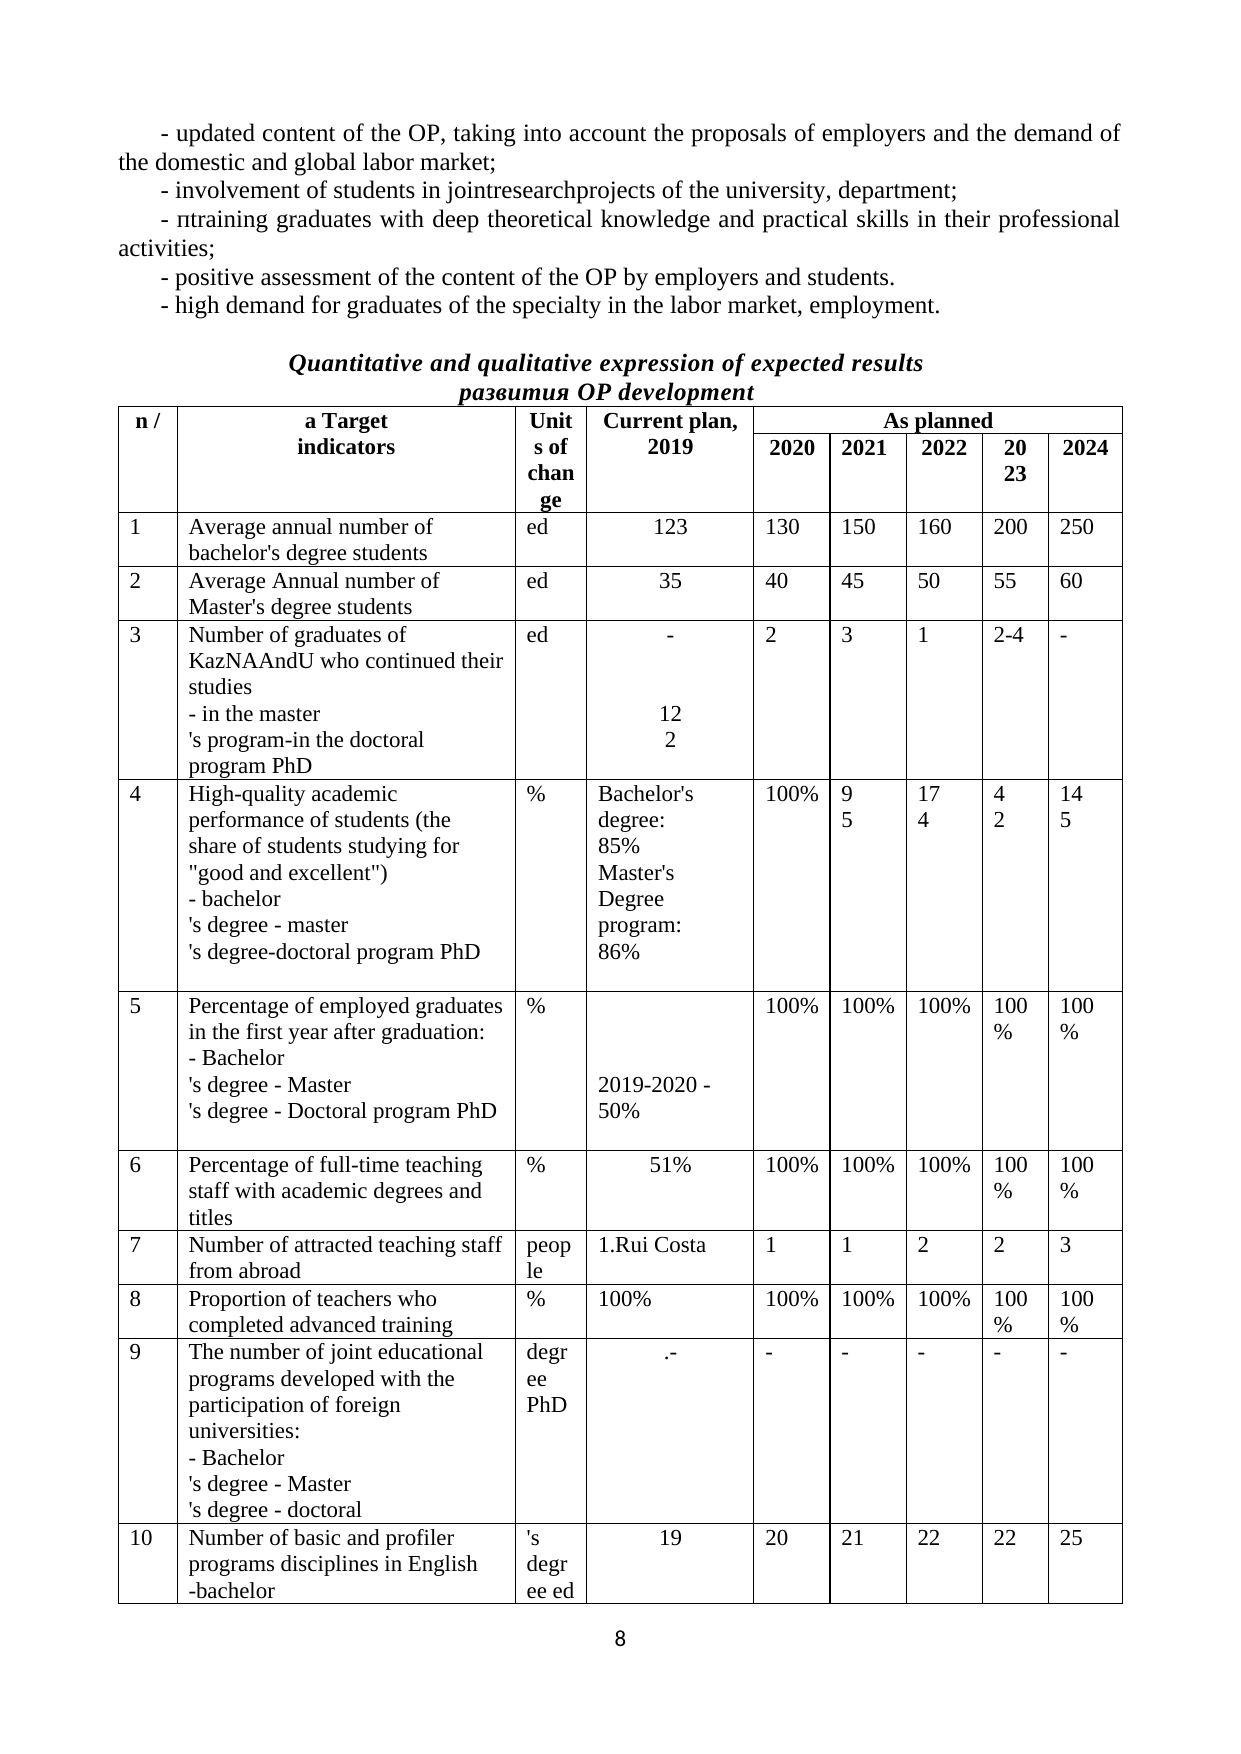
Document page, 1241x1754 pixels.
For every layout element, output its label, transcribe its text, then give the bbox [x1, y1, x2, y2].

table_cell 100% [831, 992, 906, 1150]
table_cell 250 [1049, 513, 1122, 566]
table_cell - [1049, 1339, 1122, 1523]
table_cell ed [516, 567, 586, 619]
table_cell - 12 2 [587, 621, 753, 779]
table_cell 20 [754, 1524, 829, 1603]
table_cell 100% [907, 1285, 982, 1337]
table_cell 17 4 [907, 780, 982, 991]
table_cell 2020 [754, 434, 829, 512]
table_cell ed [516, 513, 586, 566]
table_cell 1 [754, 1231, 829, 1284]
table_cell 6 [119, 1151, 177, 1230]
table_cell 3 [831, 621, 906, 779]
table_header n / [119, 407, 177, 512]
table_cell 1.Rui Costa [587, 1231, 753, 1284]
table_cell % [516, 780, 586, 991]
table_cell 100% [754, 1151, 829, 1230]
table_cell 45 [831, 567, 906, 619]
table_cell 123 [587, 513, 753, 566]
table_cell 200 [983, 513, 1048, 566]
table_cell .- [587, 1339, 753, 1523]
table_header As planned [754, 407, 1122, 433]
table_cell Proportion of teachers who completed advanced training [178, 1285, 515, 1337]
table_cell 2023 [983, 434, 1048, 512]
table_cell 25 [1049, 1524, 1122, 1603]
table_cell 4 [119, 780, 177, 991]
table_cell 2 [119, 567, 177, 619]
table_cell 100% [831, 1285, 906, 1337]
table_cell 's degree ed [516, 1524, 586, 1603]
table_cell 9 5 [831, 780, 906, 991]
table_cell 100% [907, 992, 982, 1150]
table_header Current plan, 2019 [587, 407, 753, 512]
table_cell 130 [754, 513, 829, 566]
text - high demand for graduates of the specialty in the labor market, employment. [118, 291, 1122, 319]
table_header a Target indicators [178, 407, 515, 512]
table_cell Percentage of full-time teaching staff with academic degrees and titles [178, 1151, 515, 1230]
table_cell 14 5 [1049, 780, 1122, 991]
table_cell 2019-2020 -50% [587, 992, 753, 1150]
table_cell 40 [754, 567, 829, 619]
table_cell 1 [907, 621, 982, 779]
table_cell 51% [587, 1151, 753, 1230]
text - updated content of the OP, taking into account the proposals of employers and the demand of the domestic and global labor market; [118, 118, 1122, 176]
table_cell Average annual number of bachelor's degree students [178, 513, 515, 566]
table_cell 2 [907, 1231, 982, 1284]
table_cell - [1049, 621, 1122, 779]
table_cell 5 [119, 992, 177, 1150]
text развития OP development [118, 377, 1097, 406]
table_cell Bachelor's degree: 85% Master's Degree program: 86% [587, 780, 753, 991]
table_cell 4 2 [983, 780, 1048, 991]
table_cell 19 [587, 1524, 753, 1603]
table_cell 100% [831, 1151, 906, 1230]
table_cell degree PhD [516, 1339, 586, 1523]
table_cell % [516, 1285, 586, 1337]
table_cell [178, 1524, 515, 1603]
table_cell 8 [119, 1285, 177, 1337]
table_cell 100% [983, 1151, 1048, 1230]
table_cell Number of attracted teaching staff from abroad [178, 1231, 515, 1284]
table_cell people [516, 1231, 586, 1284]
table_cell 2 [754, 621, 829, 779]
table_cell 22 [907, 1524, 982, 1603]
table_cell % [516, 1151, 586, 1230]
table_cell 2 [983, 1231, 1048, 1284]
table_header Units of change [516, 407, 586, 512]
table_cell - [907, 1339, 982, 1523]
table_cell 100% [754, 992, 829, 1150]
table_cell 55 [983, 567, 1048, 619]
table_cell 3 [1049, 1231, 1122, 1284]
table_cell 100% [1049, 1285, 1122, 1337]
table_cell 100% [907, 1151, 982, 1230]
table_cell 1 [831, 1231, 906, 1284]
text - positive assessment of the content of the OP by employers and students. [118, 262, 1122, 291]
table_cell ed [516, 621, 586, 779]
table_cell 100% [1049, 992, 1122, 1150]
table_cell 100% [1049, 1151, 1122, 1230]
table_cell The number of joint educational programs developed with the participation of foreign universities: - Bachelor 's degree - Master 's degree - doctoral [178, 1339, 515, 1523]
table_cell 100% [754, 1285, 829, 1337]
table_cell 100% [754, 780, 829, 991]
table_cell 22 [983, 1524, 1048, 1603]
table_cell 2021 [831, 434, 906, 512]
table_cell % [516, 992, 586, 1150]
table_cell 2-4 [983, 621, 1048, 779]
table_cell - [754, 1339, 829, 1523]
table_cell 100% [983, 992, 1048, 1150]
table_cell 10 [119, 1524, 177, 1603]
table_cell 1 [119, 513, 177, 566]
table_cell 2022 [907, 434, 982, 512]
table_cell 50 [907, 567, 982, 619]
text Quantitative and qualitative expression of expected results [118, 348, 1097, 377]
table_cell 100% [587, 1285, 753, 1337]
table_cell 2024 [1049, 434, 1122, 512]
table_cell 60 [1049, 567, 1122, 619]
table_cell 150 [831, 513, 906, 566]
table_cell High-quality academic performance of students (the share of students studying for "good and excellent") - bachelor 's degree - master 's degree-doctoral program PhD [178, 780, 515, 991]
table_cell Average Annual number of Master's degree students [178, 567, 515, 619]
table_cell Percentage of employed graduates in the first year after graduation: - Bachelor 's degree - Master 's degree - Doctoral program PhD [178, 992, 515, 1150]
text - involvement of students in jointresearchprojects of the university, department; [118, 176, 1122, 204]
table_cell - [983, 1339, 1048, 1523]
table_cell 21 [831, 1524, 906, 1603]
table_cell - [831, 1339, 906, 1523]
table_cell 9 [119, 1339, 177, 1523]
table_cell 100% [983, 1285, 1048, 1337]
table_cell 35 [587, 567, 753, 619]
table_cell 3 [119, 621, 177, 779]
table_cell 160 [907, 513, 982, 566]
text - пtraining graduates with deep theoretical knowledge and practical skills in their professional activities; [118, 204, 1122, 262]
table_cell Number of graduates of KazNAAndU who continued their studies - in the master 's program-in the doctoral program PhD [178, 621, 515, 779]
table_cell 7 [119, 1231, 177, 1284]
